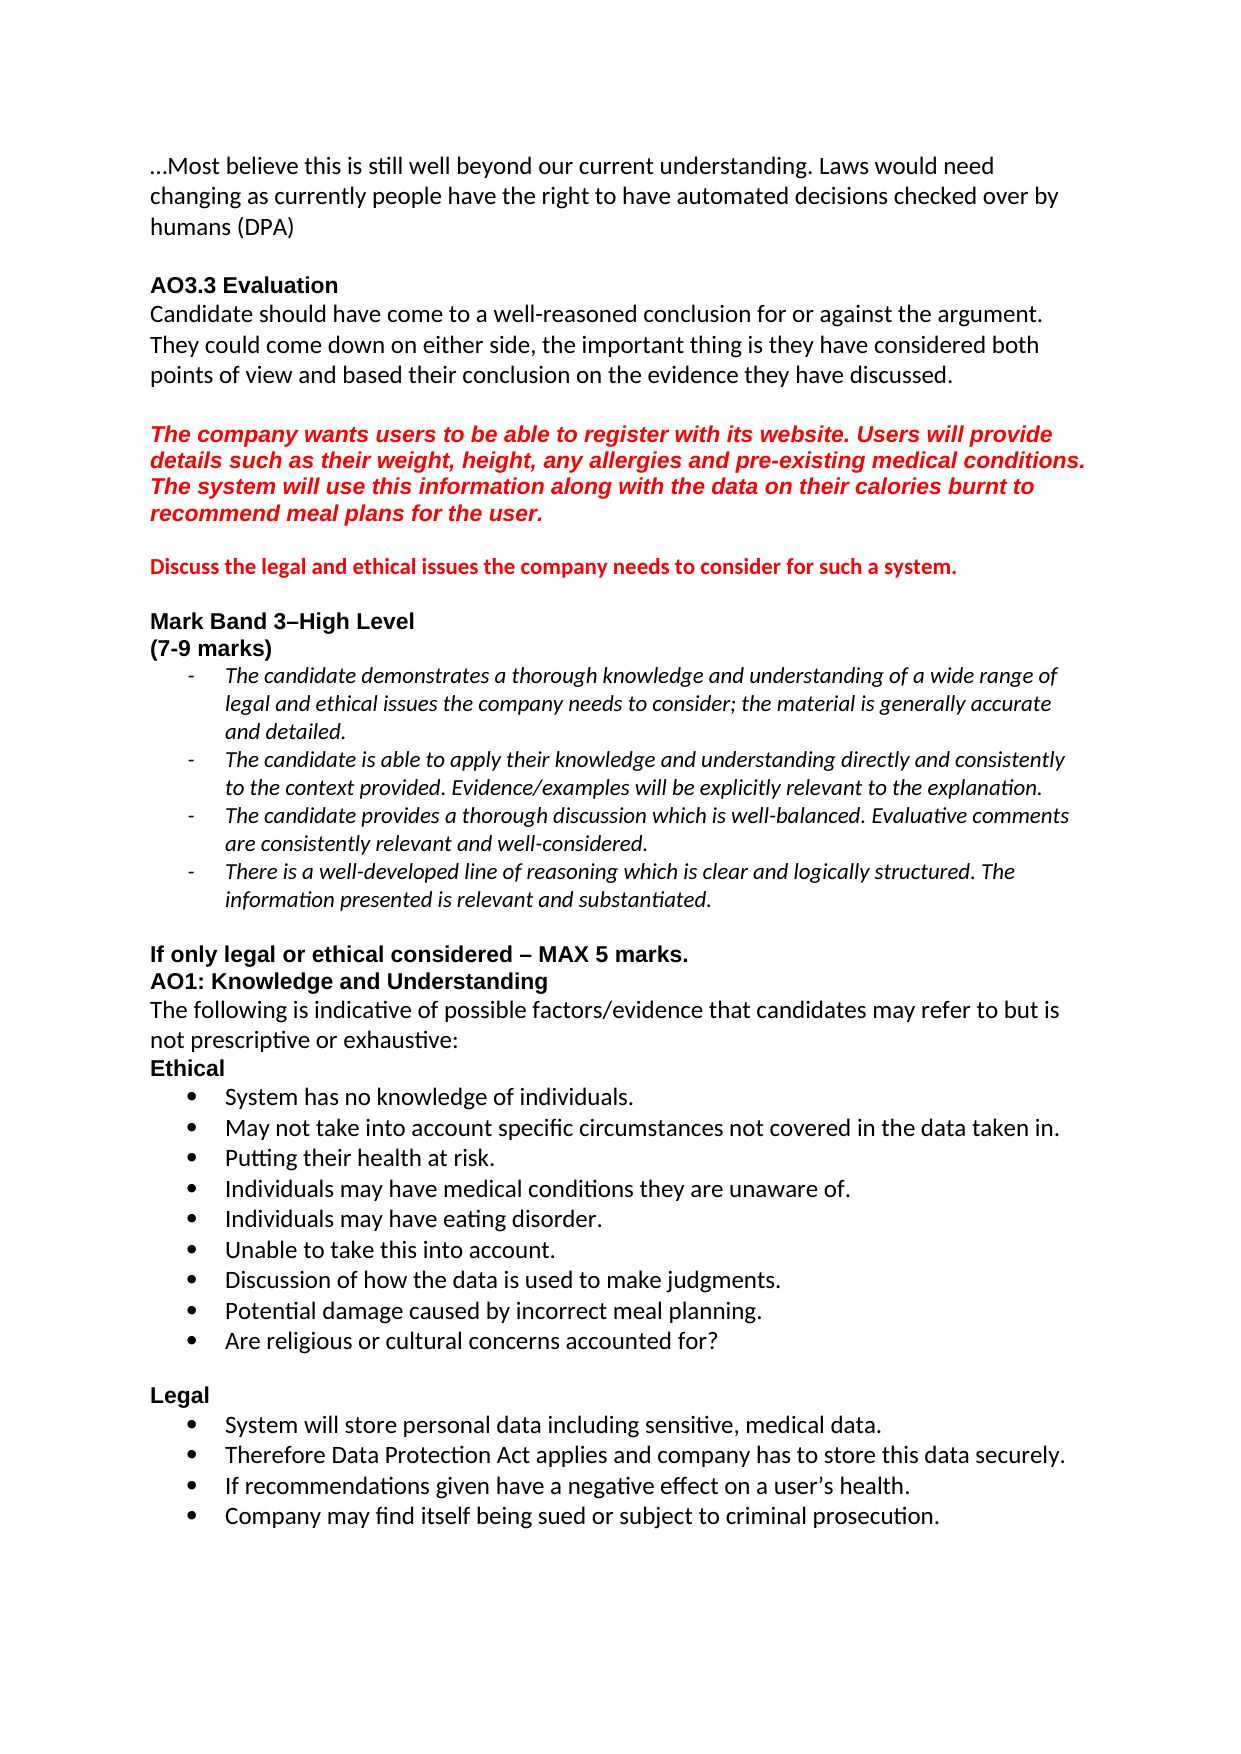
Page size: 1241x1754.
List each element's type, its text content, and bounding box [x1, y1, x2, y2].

list Individuals may have eating disorder. [187, 1203, 1090, 1234]
list Putting their health at risk. [187, 1142, 1090, 1173]
list Are religious or cultural concerns accounted for? [187, 1326, 1090, 1356]
text The company wants users to be able to register with its website. Users will provide details such as their weight, height, any allergies and pre-existing medical conditions. The system will use this information along with the data on their calories burnt to recommend meal plans for the user. [150, 421, 1090, 526]
text AO1: Knowledge and Understanding [150, 968, 1090, 994]
list System will store personal data including sensitive, medical data. [187, 1409, 1090, 1439]
text If only legal or ethical considered – MAX 5 marks. [150, 941, 1090, 968]
list Individuals may have medical conditions they are unaware of. [187, 1173, 1090, 1203]
text …Most believe this is still well beyond our current understanding. Laws would need changing as currently people have the right to have automated decisions checked over by humans (DPA) [150, 150, 1090, 242]
list The candidate is able to apply their knowledge and understanding directly and consistently to the context provided. Evidence/examples will be explicitly relevant to the explanation. [187, 745, 1090, 801]
list System has no knowledge of individuals. [187, 1081, 1090, 1112]
text AO3.3 Evaluation [150, 272, 1090, 298]
text The following is indicative of possible factors/evidence that candidates may refer to but is not prescriptive or exhaustive: [150, 994, 1090, 1055]
list Discussion of how the data is used to make judgments. [187, 1264, 1090, 1295]
list Unable to take this into account. [187, 1234, 1090, 1264]
list Company may find itself being sued or subject to criminal prosecution. [187, 1500, 1090, 1531]
text Candidate should have come to a well-reasoned conclusion for or against the argument. They could come down on either side, the important thing is they have considered both points of view and based their conclusion on the evidence they have discussed. [150, 298, 1090, 390]
list May not take into account specific circumstances not covered in the data taken in. [187, 1112, 1090, 1142]
text Ethical [150, 1055, 1090, 1081]
list The candidate demonstrates a thorough knowledge and understanding of a wide range of legal and ethical issues the company needs to consider; the material is generally accurate and detailed. [187, 661, 1090, 745]
list Therefore Data Protection Act applies and company has to store this data securely. [187, 1439, 1090, 1470]
list The candidate provides a thorough discussion which is well-balanced. Evaluative comments are consistently relevant and well-considered. [187, 801, 1090, 857]
list If recommendations given have a negative effect on a user’s health. [187, 1470, 1090, 1500]
text Legal [150, 1382, 1090, 1409]
text Discuss the legal and ethical issues the company needs to consider for such a system. [150, 552, 1090, 580]
list There is a well-developed line of reasoning which is clear and logically structured. The information presented is relevant and substantiated. [187, 857, 1090, 913]
text (7-9 marks) [150, 635, 1090, 661]
list Potential damage caused by incorrect meal planning. [187, 1295, 1090, 1326]
text Mark Band 3–High Level [150, 608, 1090, 635]
